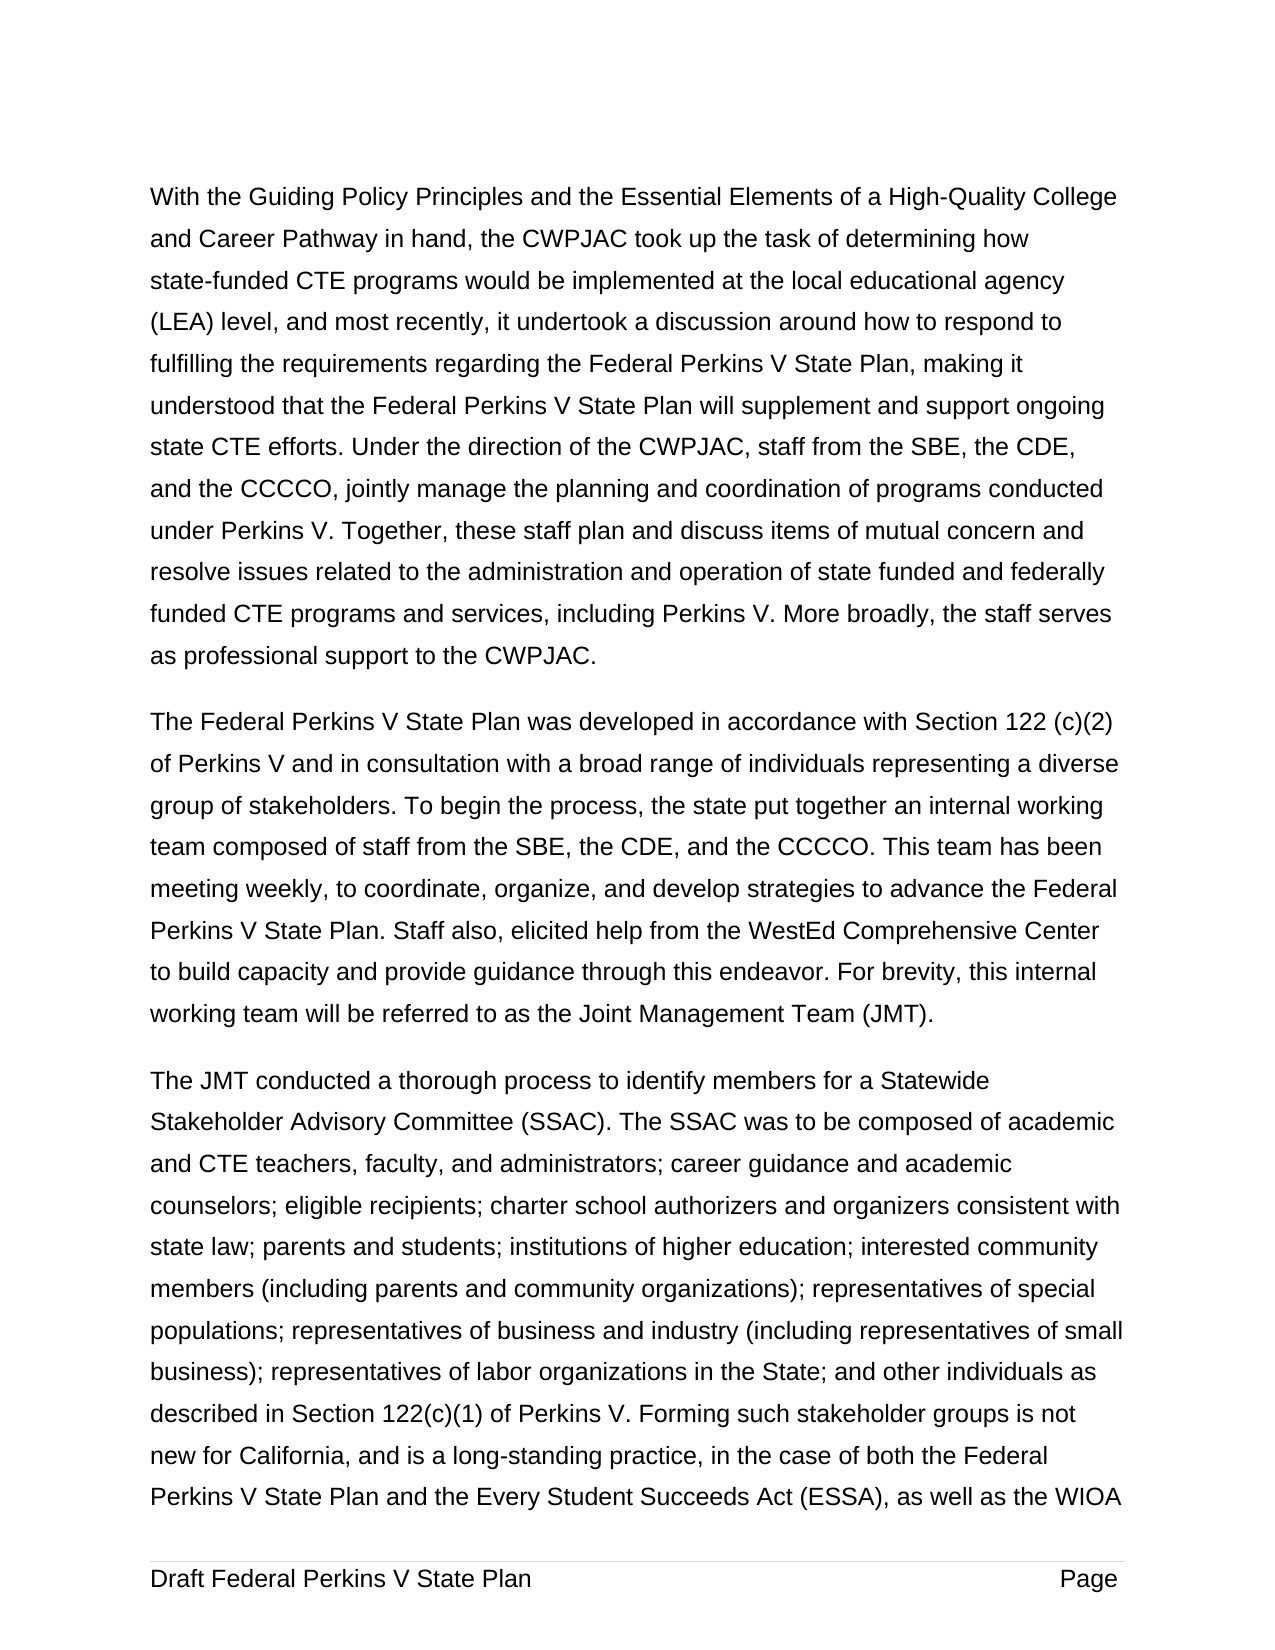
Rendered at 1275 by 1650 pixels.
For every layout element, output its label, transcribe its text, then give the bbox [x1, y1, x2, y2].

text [150, 1053, 1125, 1511]
text The Federal Perkins V State Plan was developed in accordance with Section 122 (c)(2) of Perkins V and in consultation with a broad range of individuals representing a diverse group of stakeholders. To begin the process, the state put together an internal working team composed of staff from the SBE, the CDE, and the CCCCO. This team has been meeting weekly, to coordinate, organize, and develop strategies to advance the Federal Perkins V State Plan. Staff also, elicited help from the WestEd Comprehensive Center to build capacity and provide guidance through this endeavor. For brevity, this internal working team will be referred to as the Joint Management Team (JMT). [150, 694, 1125, 1028]
text With the Guiding Policy Principles and the Essential Elements of a High-Quality College and Career Pathway in hand, the CWPJAC took up the task of determining how state-funded CTE programs would be implemented at the local educational agency (LEA) level, and most recently, it undertook a discussion around how to respond to fulfilling the requirements regarding the Federal Perkins V State Plan, making it understood that the Federal Perkins V State Plan will supplement and support ongoing state CTE efforts. Under the direction of the CWPJAC, staff from the SBE, the CDE, and the CCCCO, jointly manage the planning and coordination of programs conducted under Perkins V. Together, these staff plan and discuss items of mutual concern and resolve issues related to the administration and operation of state funded and federally funded CTE programs and services, including Perkins V. More broadly, the staff serves as professional support to the CWPJAC. [150, 169, 1125, 669]
